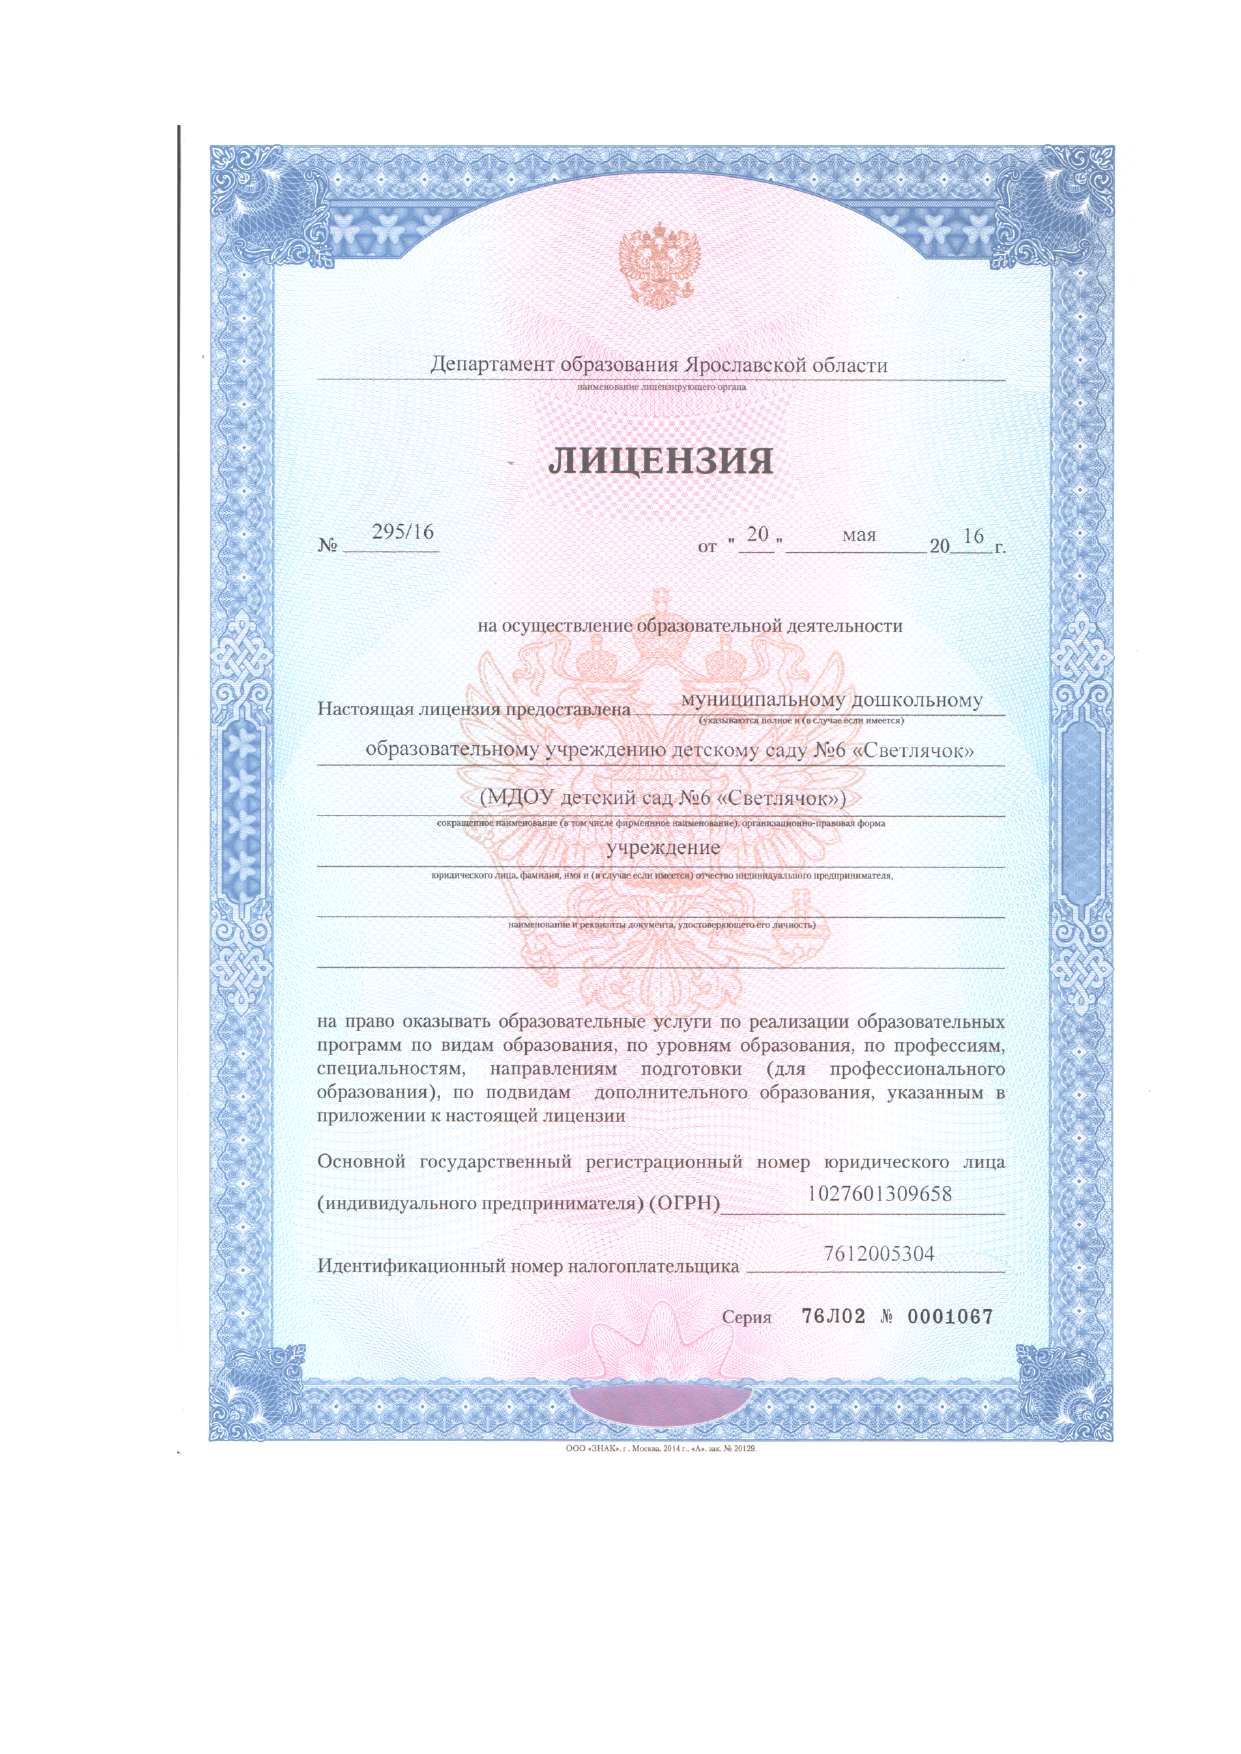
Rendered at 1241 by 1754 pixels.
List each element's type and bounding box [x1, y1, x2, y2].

picture [177, 118, 1152, 1460]
